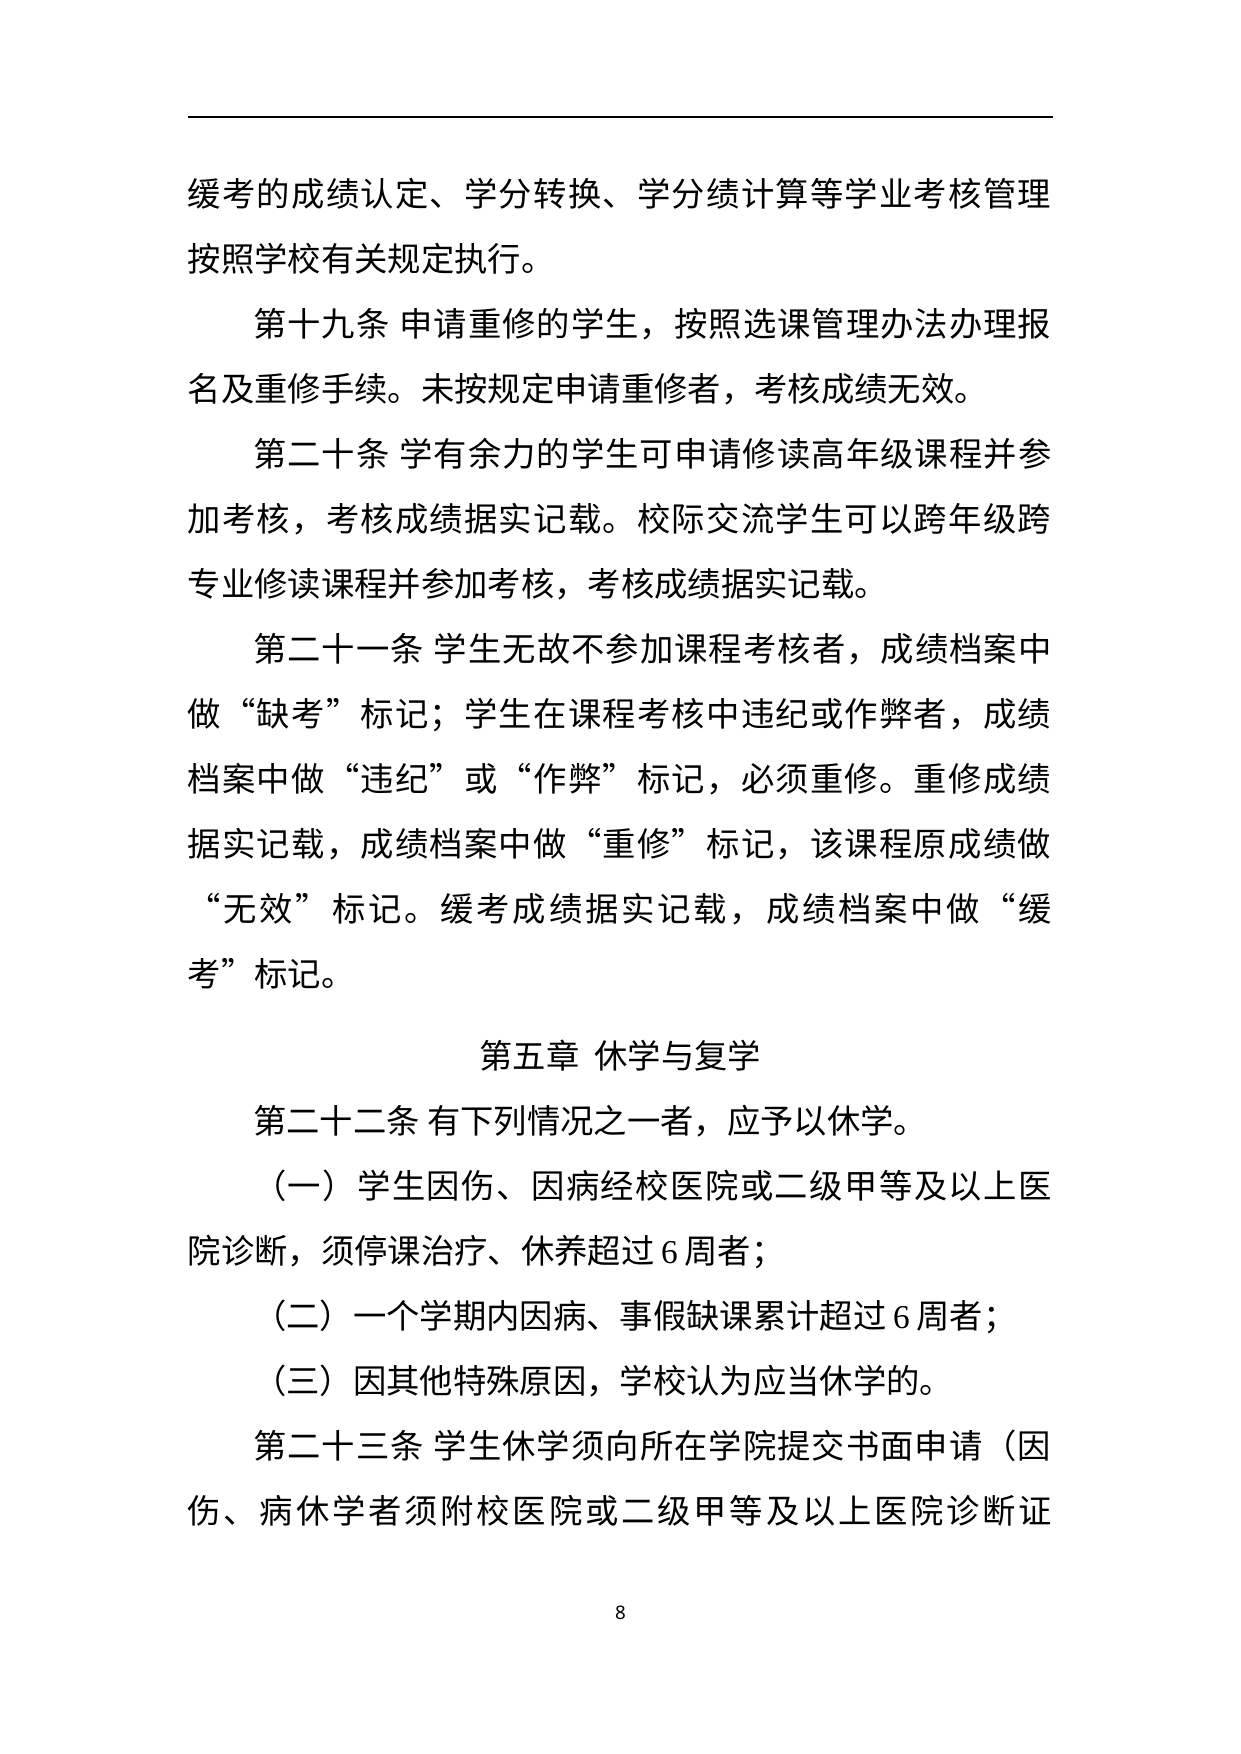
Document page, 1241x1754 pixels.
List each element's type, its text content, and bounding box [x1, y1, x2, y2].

text （三）因其他特殊原因，学校认为应当休学的。 [187, 1346, 1053, 1411]
text 第十九条 申请重修的学生，按照选课管理办法办理报名及重修手续。未按规定申请重修者，考核成绩无效。 [187, 290, 1053, 420]
text 第五章 休学与复学 [187, 1021, 1053, 1086]
text （二）一个学期内因病、事假缺课累计超过6周者； [187, 1281, 1053, 1346]
text 第二十二条 有下列情况之一者，应予以休学。 [187, 1086, 1053, 1151]
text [187, 160, 1053, 290]
text 第二十一条 学生无故不参加课程考核者，成绩档案中做“缺考”标记；学生在课程考核中违纪或作弊者，成绩档案中做“违纪”或“作弊”标记，必须重修。重修成绩据实记载，成绩档案中做“重修”标记，该课程原成绩做“无效”标记。缓考成绩据实记载，成绩档案中做“缓考”标记。 [187, 615, 1053, 1005]
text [187, 1411, 1053, 1541]
text 第二十条 学有余力的学生可申请修读高年级课程并参加考核，考核成绩据实记载。校际交流学生可以跨年级跨专业修读课程并参加考核，考核成绩据实记载。 [187, 420, 1053, 615]
text （一）学生因伤、因病经校医院或二级甲等及以上医院诊断，须停课治疗、休养超过6周者； [187, 1151, 1053, 1281]
